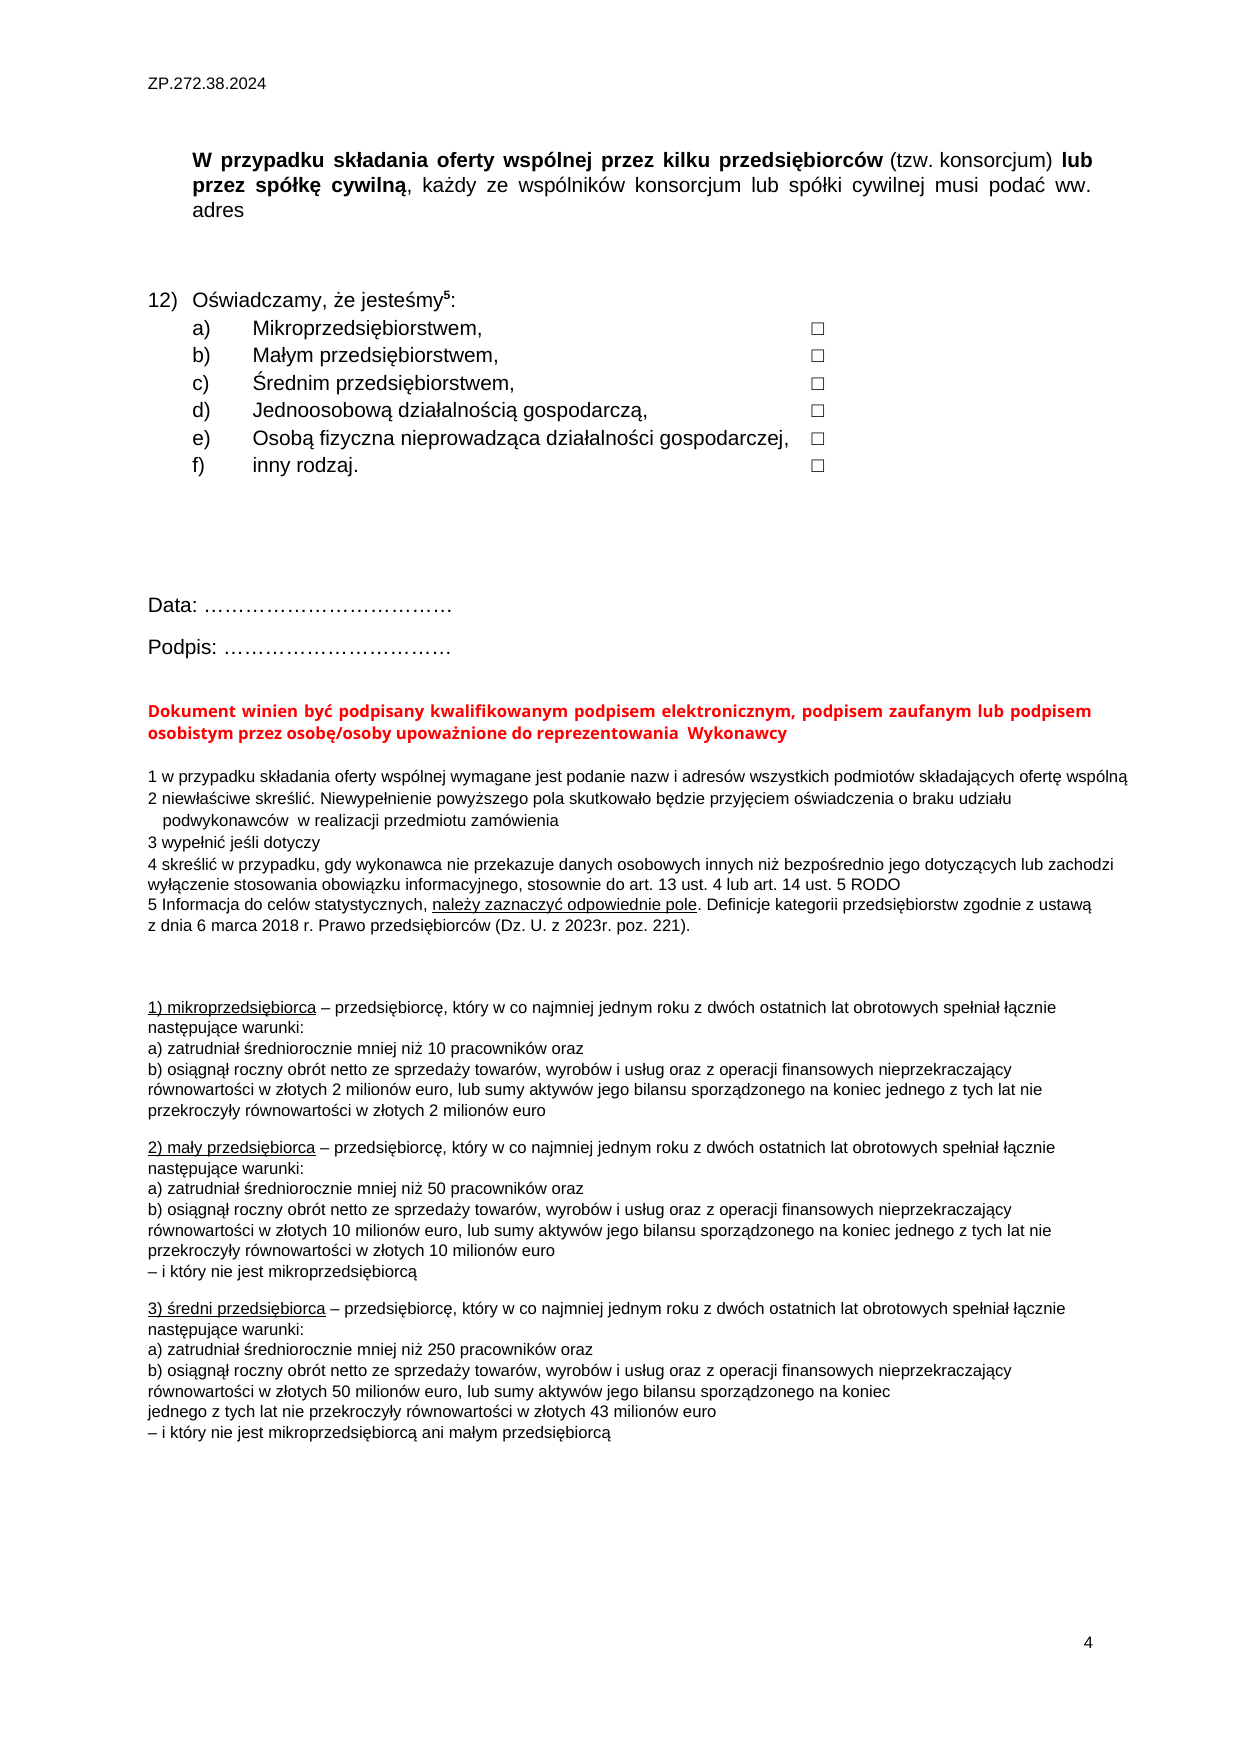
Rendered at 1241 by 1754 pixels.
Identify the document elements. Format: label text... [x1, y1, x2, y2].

list Mikroprzedsiębiorstwem, □ [192, 316, 1093, 339]
text 1) mikroprzedsiębiorca – przedsiębiorcę, który w co najmniej jednym roku z dwóch ostatnich lat obrotowych spełniał łącznie następujące warunki: a) zatrudniał średniorocznie mniej niż 10 pracowników oraz b) osiągnął roczny obrót netto ze sprzedaży towarów, wyrobów i usług oraz z operacji finansowych nieprzekraczający równowartości w złotych 2 milionów euro, lub sumy aktywów jego bilansu sporządzonego na koniec jednego z tych lat nie przekroczyły równowartości w złotych 2 milionów euro [148, 997, 1093, 1120]
text 3) średni przedsiębiorca – przedsiębiorcę, który w co najmniej jednym roku z dwóch ostatnich lat obrotowych spełniał łącznie następujące warunki: a) zatrudniał średniorocznie mniej niż 250 pracowników oraz b) osiągnął roczny obrót netto ze sprzedaży towarów, wyrobów i usług oraz z operacji finansowych nieprzekraczający równowartości w złotych 50 milionów euro, lub sumy aktywów jego bilansu sporządzonego na koniec jednego z tych lat nie przekroczyły równowartości w złotych 43 milionów euro – i który nie jest mikroprzedsiębiorcą ani małym przedsiębiorcą [148, 1299, 1093, 1442]
text 4 skreślić w przypadku, gdy wykonawca nie przekazuje danych osobowych innych niż bezpośrednio jego dotyczących lub zachodzi wyłączenie stosowania obowiązku informacyjnego, stosownie do art. 13 ust. 4 lub art. 14 ust. 5 RODO 5 Informacja do celów statystycznych, należy zaznaczyć odpowiednie pole. Definicje kategorii przedsiębiorstw zgodnie z ustawą z dnia 6 marca 2018 r. Prawo przedsiębiorców (Dz. U. z 2023r. poz. 221). [148, 854, 1122, 934]
list Małym przedsiębiorstwem, □ [192, 343, 1093, 367]
text 2) mały przedsiębiorca – przedsiębiorcę, który w co najmniej jednym roku z dwóch ostatnich lat obrotowych spełniał łącznie następujące warunki: a) zatrudniał średniorocznie mniej niż 50 pracowników oraz b) osiągnął roczny obrót netto ze sprzedaży towarów, wyrobów i usług oraz z operacji finansowych nieprzekraczający równowartości w złotych 10 milionów euro, lub sumy aktywów jego bilansu sporządzonego na koniec jednego z tych lat nie przekroczyły równowartości w złotych 10 milionów euro – i który nie jest mikroprzedsiębiorcą [148, 1138, 1093, 1281]
text 3 wypełnić jeśli dotyczy [148, 832, 1122, 852]
text Data: ……………………………… [148, 592, 1093, 616]
text Dokument winien być podpisany kwalifikowanym podpisem elektronicznym, podpisem zaufanym lub podpisem osobistym przez osobę/osoby upoważnione do reprezentowania Wykonawcy [148, 699, 1093, 744]
text 2 niewłaściwe skreślić. Niewypełnienie powyższego pola skutkowało będzie przyjęciem oświadczenia o braku udziału podwykonawców w realizacji przedmiotu zamówienia [148, 788, 1122, 830]
list Oświadczamy, że jesteśmy5: [148, 288, 1093, 312]
list Jednoosobową działalnością gospodarczą, □ [192, 398, 1093, 422]
text W przypadku składania oferty wspólnej przez kilku przedsiębiorców (tzw. konsorcjum) lub przez spółkę cywilną, każdy ze wspólników konsorcjum lub spółki cywilnej musi podać ww. adres [192, 148, 1093, 222]
list Średnim przedsiębiorstwem, □ [192, 371, 1093, 394]
list Osobą fizyczna nieprowadząca działalności gospodarczej, □ [192, 426, 1093, 449]
list inny rodzaj. □ [192, 453, 1093, 477]
text Podpis: …………………………… [148, 634, 1093, 658]
text 1 w przypadku składania oferty wspólnej wymagane jest podanie nazw i adresów wszystkich podmiotów składających ofertę wspólną [148, 767, 1167, 786]
